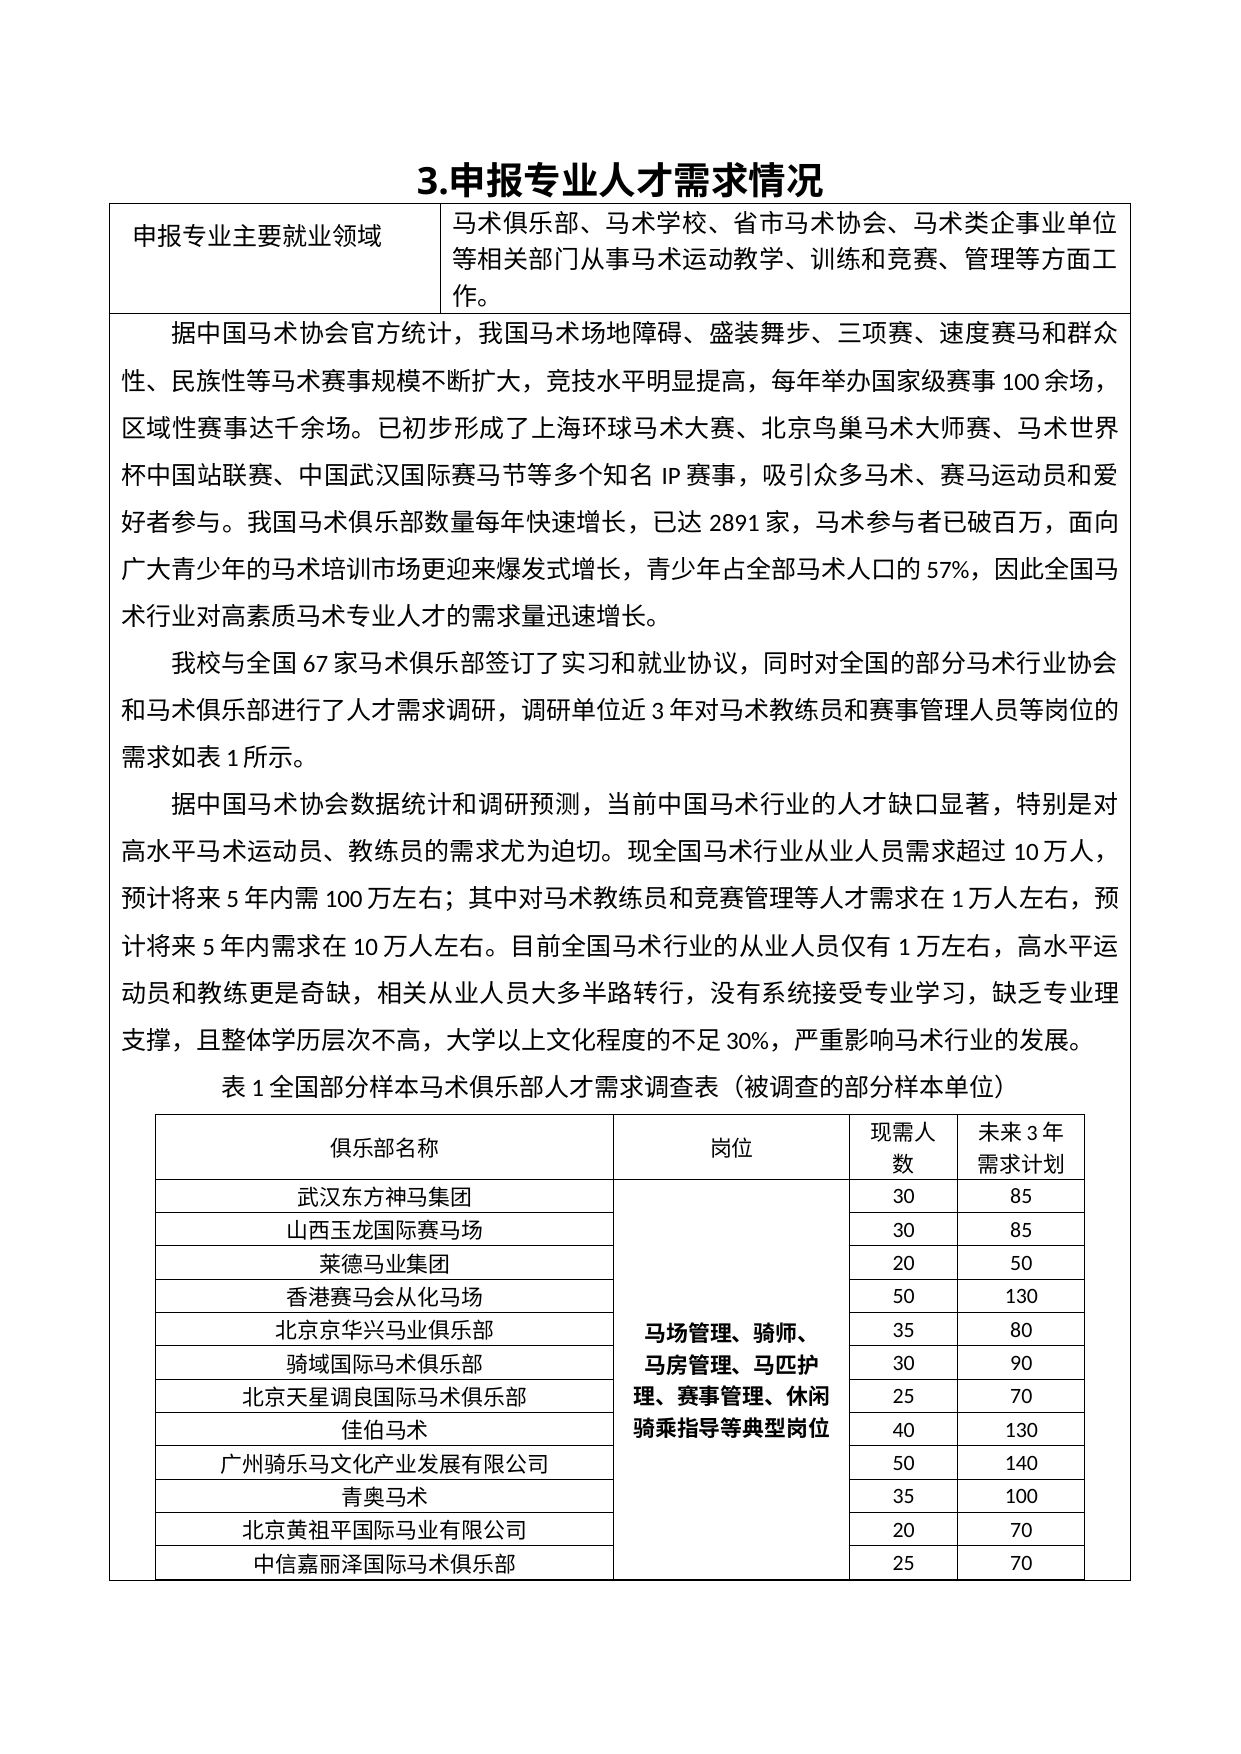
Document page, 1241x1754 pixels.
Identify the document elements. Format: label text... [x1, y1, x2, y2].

text 3.申报专业人才需求情况 [187, 161, 1053, 203]
table_header 申报专业主要就业领域 [110, 204, 440, 312]
table_header 马术俱乐部、马术学校、省市马术协会、马术类企事业单位等相关部门从事马术运动教学、训练和竞赛、管理等方面工作。 [441, 204, 1130, 312]
